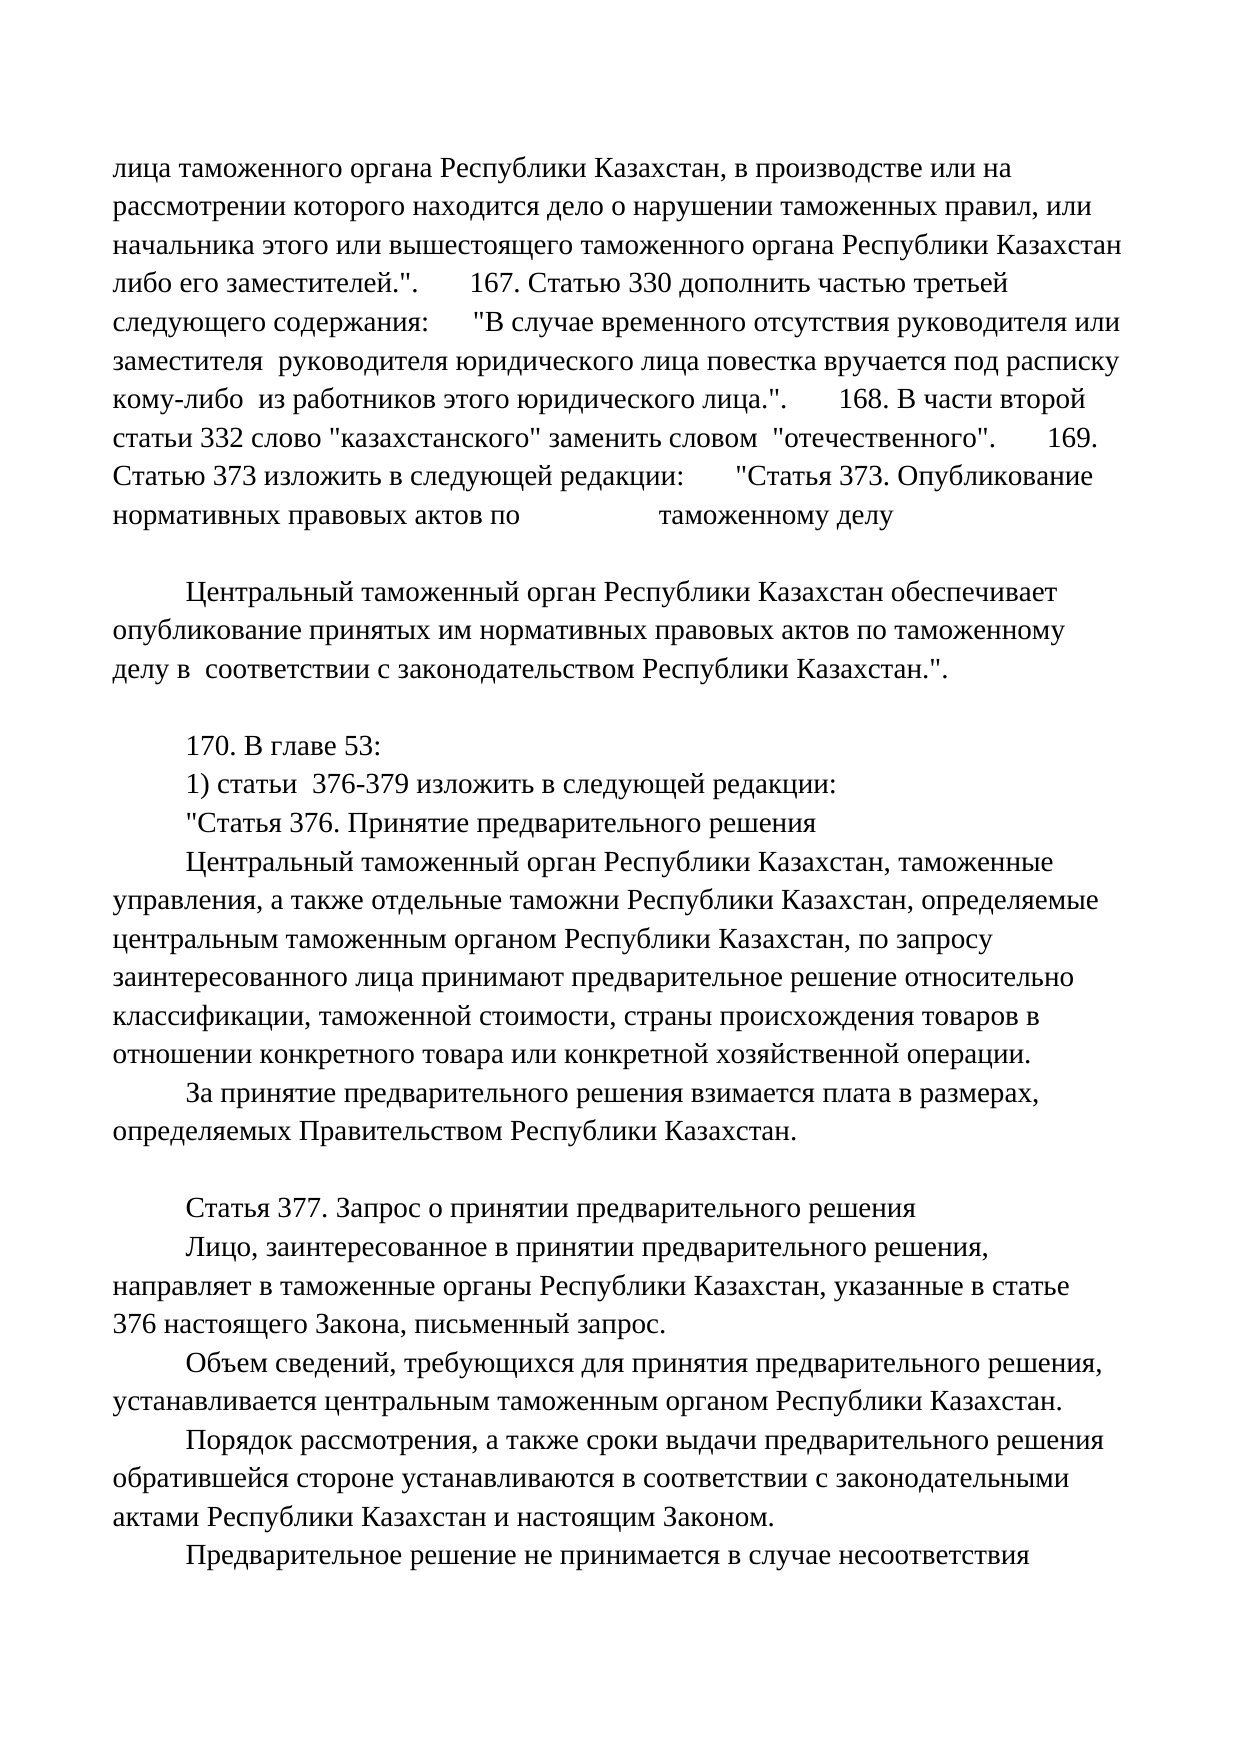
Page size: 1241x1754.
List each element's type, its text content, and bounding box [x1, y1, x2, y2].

text лица таможенного органа Республики Казахстан, в производстве или на рассмотрении которого находится дело о нарушении таможенных правил, или начальника этого или вышестоящего таможенного органа Республики Казахстан либо его заместителей.". 167. Статью 330 дополнить частью третьей следующего содержания: "В случае временного отсутствия руководителя или заместителя руководителя юридического лица повестка вручается под расписку кому-либо из работников этого юридического лица.". 168. В части второй статьи 332 слово "казахстанского" заменить словом "отечественного". 169. Статью 373 изложить в следующей редакции: "Статья 373. Опубликование нормативных правовых актов по таможенному делу [112, 150, 1128, 530]
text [112, 535, 1128, 1571]
